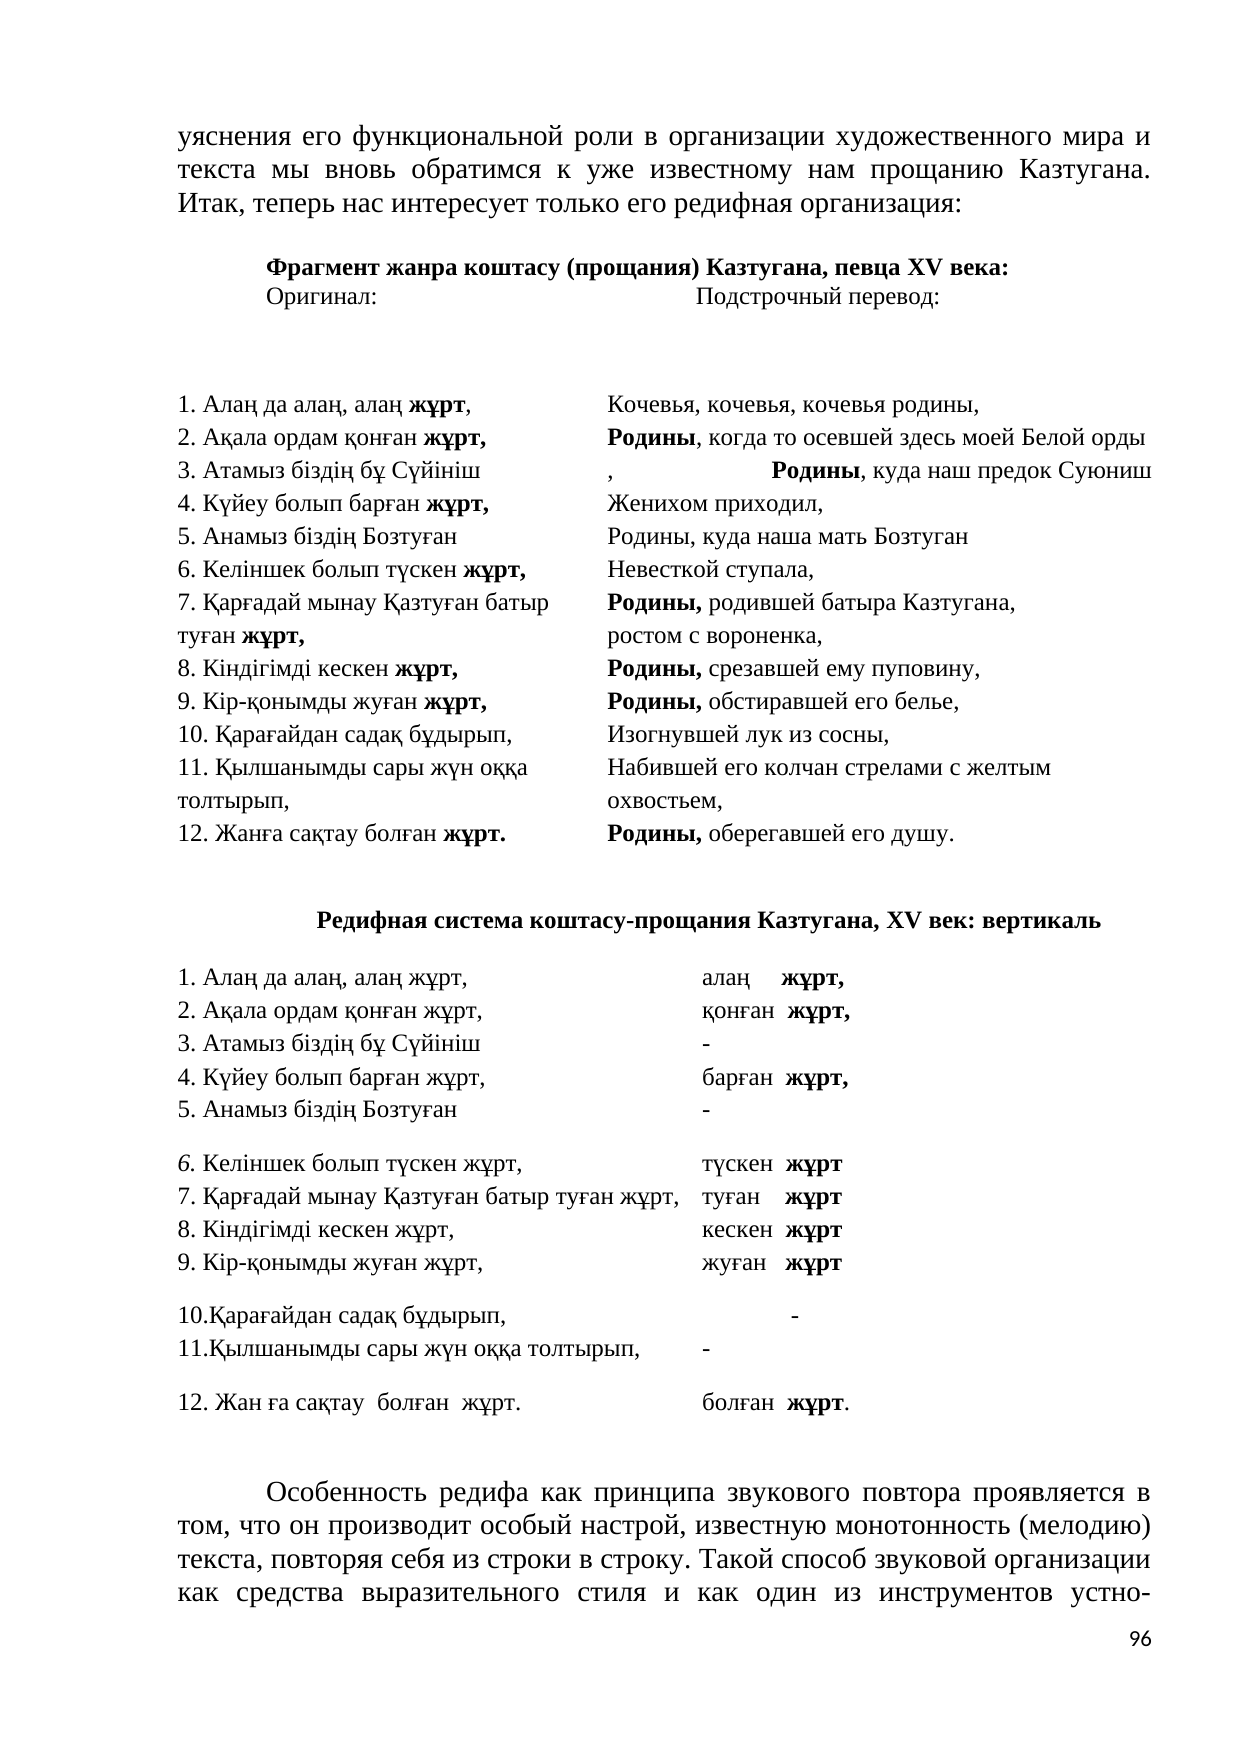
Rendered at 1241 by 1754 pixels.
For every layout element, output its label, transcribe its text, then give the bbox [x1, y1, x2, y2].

table_header Оригинал: 1. Алаң да алаң, алаң жұрт, 2. Ақала ордам қонған жұрт, 3. Атамыз біздің бұ Сүйініш 4. Күйеу болып барған жұрт, 5. Анамыз біздің Бозтуған 6. Келіншек болып түскен жұрт, 7. Қарғадай мынау Қазтуған батыр туған жұрт, 8. Кіндігімді кескен жұрт, 9. Кір-қонымды жуған жұрт, 10. Қарағайдан садақ бұдырып, 11. Қылшанымды сары жүн оққа толтырып, 12. Жанға сақтау болған жұрт. [166, 281, 596, 871]
text Редифная система коштасу-прощания Казтугана, XV век: вертикаль [177, 905, 1152, 934]
table_cell 6. Келіншек болып түскен жұрт, 7. Қарғадай мынау Қазтуған батыр туған жұрт, 8. Кіндігімді кескен жұрт, 9. Кір-қонымды жуған жұрт, [166, 1148, 691, 1301]
table_cell болған жұрт. [691, 1387, 1163, 1440]
table_cell - - [691, 1301, 1163, 1387]
table_cell түскен жұрт туған жұрт кескен жұрт жуған жұрт [691, 1148, 1163, 1301]
table_cell 10.Қарағайдан садақ бұдырып, 11.Қылшанымды сары жүн оққа толтырып, [166, 1301, 691, 1387]
text Фрагмент жанра коштасу (прощания) Казтугана, певца XV века: [177, 252, 1152, 281]
table_cell 12. Жан ға сақтау болған жұрт. [166, 1387, 691, 1440]
table_header Подстрочный перевод: Кочевья, кочевья, кочевья родины, Родины, когда то осевшей здесь моей Белой орды, Родины, куда наш предок Суюниш Женихом приходил, Родины, куда наша мать Бозтуган Невесткой ступала, Родины, родившей батыра Казтугана, ростом с вороненка, Родины, срезавшей ему пуповину, Родины, обстиравшей его белье, Изогнувшей лук из сосны, Набившей его колчан стрелами с желтым охвостьем, Родины, оберегавшей его душу. [596, 281, 1163, 871]
table_header 1. Алаң да алаң, алаң жұрт, 2. Ақала ордам қонған жұрт, 3. Атамыз біздің бұ Сүйініш 4. Күйеу болып барған жұрт, 5. Анамыз біздің Бозтуған [166, 963, 691, 1148]
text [177, 1474, 1152, 1608]
table_header алаң жұрт, қонған жұрт, - барған жұрт, - [691, 963, 1163, 1148]
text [177, 118, 1152, 219]
